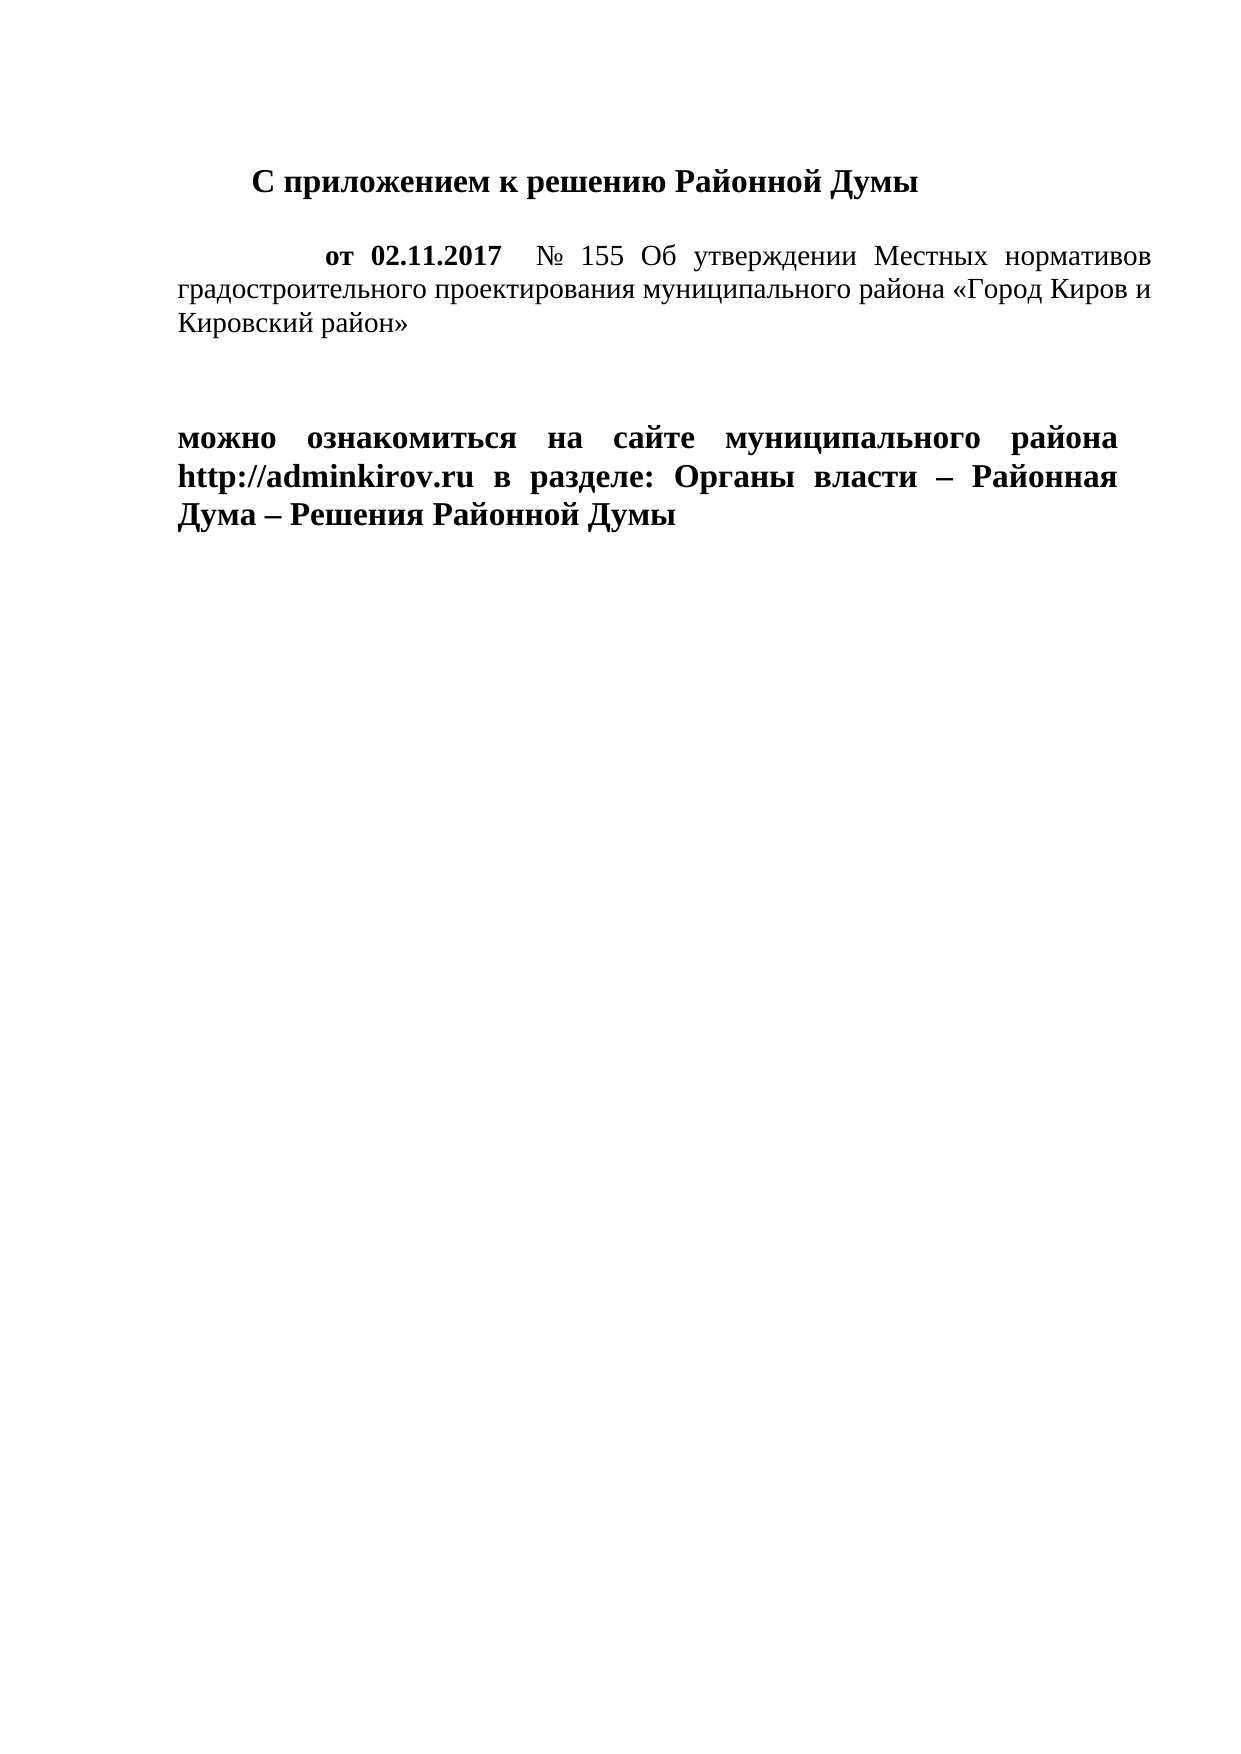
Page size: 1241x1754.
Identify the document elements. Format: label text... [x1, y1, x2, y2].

title можно ознакомиться на сайте муниципального района http://adminkirov.ru в разделе: Органы власти – Районная Дума – Решения Районной Думы [177, 418, 1119, 533]
text С приложением к решению Районной Думы [177, 161, 1152, 199]
text от 02.11.2017 № 155 Об утверждении Местных нормативов градостроительного проектирования муниципального района «Город Киров и Кировский район» [177, 238, 1152, 338]
